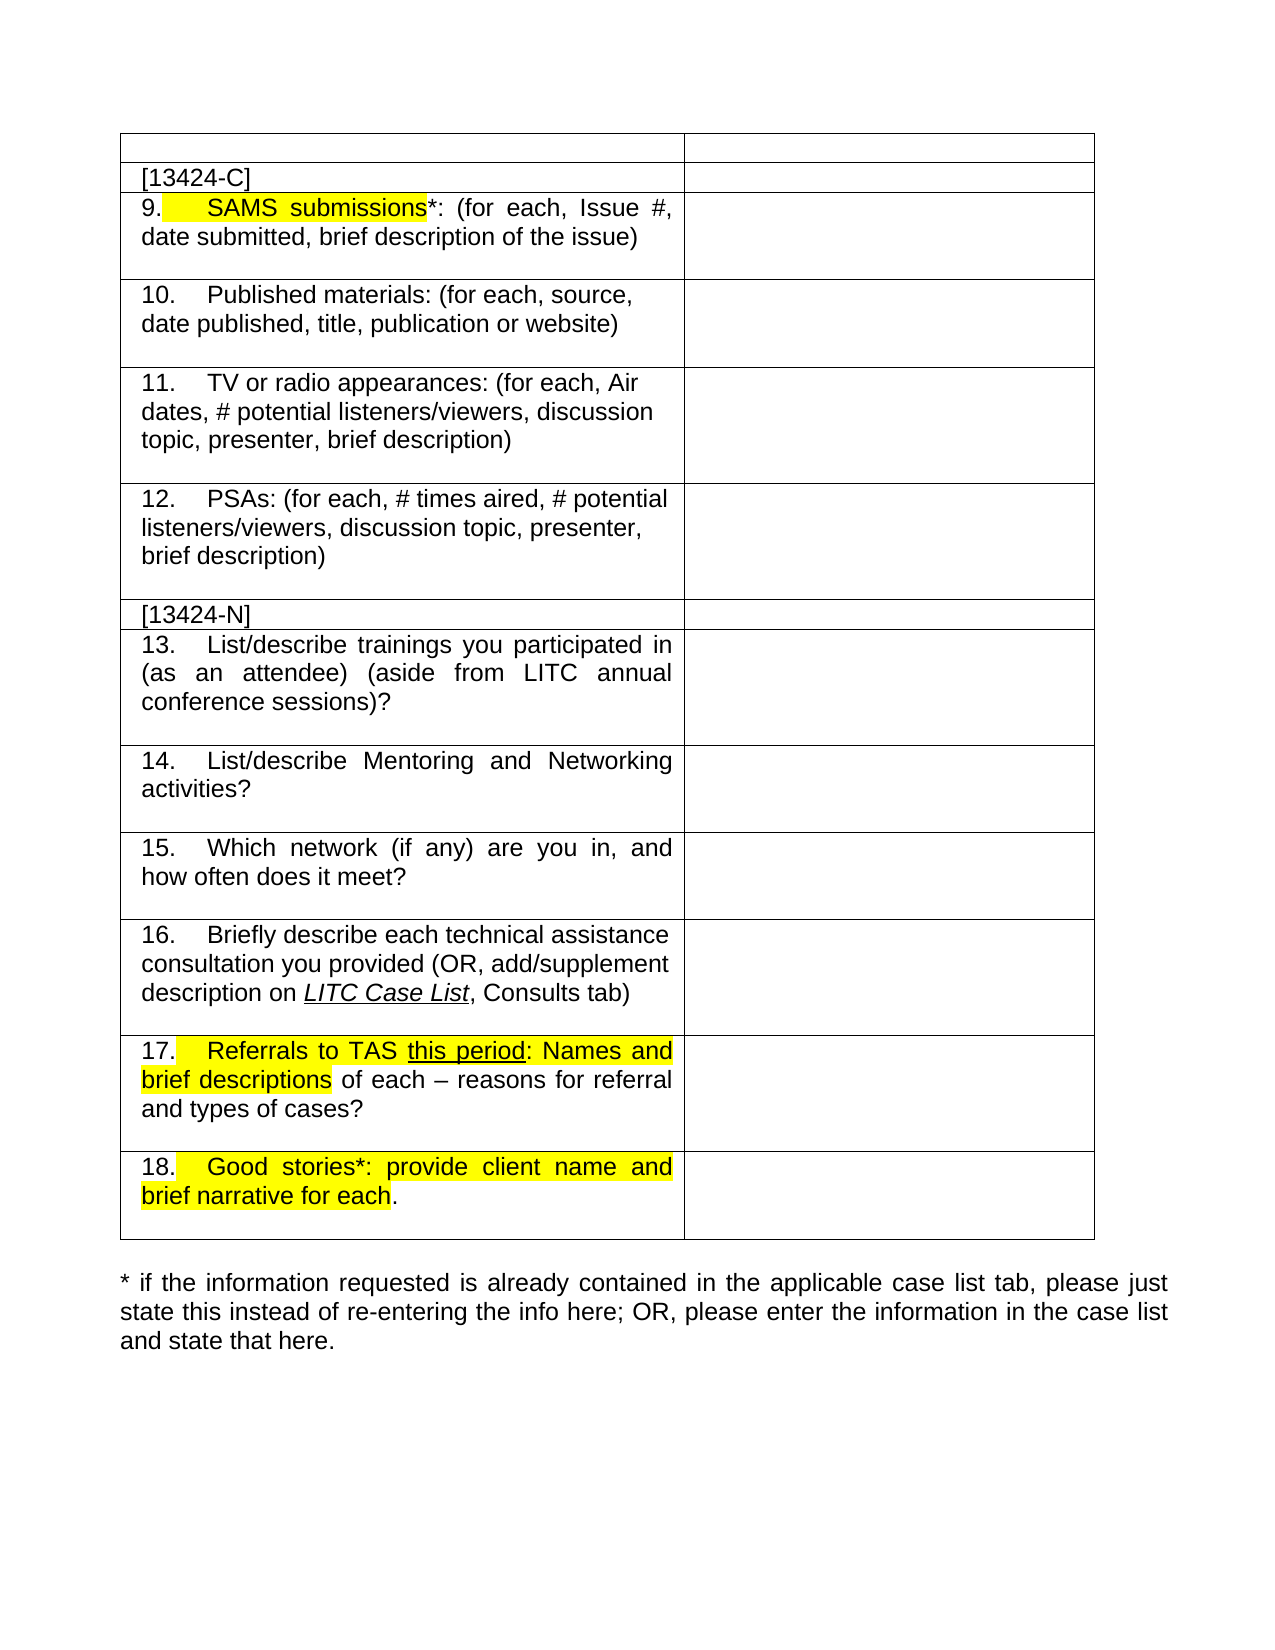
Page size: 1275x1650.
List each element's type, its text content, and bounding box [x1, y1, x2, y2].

table_cell [685, 746, 1094, 832]
table_cell [685, 920, 1094, 1035]
table_cell SAMS submissions*: (for each, Issue #, date submitted, brief description of the issue) [121, 193, 684, 279]
table_cell [685, 833, 1094, 919]
table_cell [685, 1036, 1094, 1151]
table_cell [685, 193, 1094, 279]
table_cell Which network (if any) are you in, and how often does it meet? [121, 833, 684, 919]
table_cell [685, 1152, 1094, 1238]
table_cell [121, 134, 684, 162]
table_cell Published materials: (for each, source, date published, title, publication or website) [121, 280, 684, 367]
table_cell [685, 134, 1094, 162]
table_cell [685, 484, 1094, 599]
table_cell PSAs: (for each, # times aired, # potential listeners/viewers, discussion topic, presenter, brief description) [121, 484, 684, 599]
table_cell Referrals to TAS this period: Names and brief descriptions of each – reasons for referral and types of cases? [121, 1036, 684, 1151]
table_cell TV or radio appearances: (for each, Air dates, # potential listeners/viewers, discussion topic, presenter, brief description) [121, 368, 684, 483]
table_cell [685, 600, 1094, 628]
table_cell [685, 368, 1094, 483]
table_cell Good stories*: provide client name and brief narrative for each. [121, 1152, 684, 1238]
table_cell [685, 630, 1094, 744]
table_cell List/describe Mentoring and Networking activities? [121, 746, 684, 832]
table_cell [685, 163, 1094, 192]
table_cell [13424-C] [121, 163, 684, 192]
table_cell [13424-N] [121, 600, 684, 628]
text * if the information requested is already contained in the applicable case list tab, please just state this instead of re-entering the info here; OR, please enter the information in the case list and state that here. [120, 1268, 1170, 1354]
table_cell Briefly describe each technical assistance consultation you provided (OR, add/supplement description on LITC Case List, Consults tab) [121, 920, 684, 1035]
table_cell [685, 280, 1094, 367]
table_cell List/describe trainings you participated in (as an attendee) (aside from LITC annual conference sessions)? [121, 630, 684, 744]
